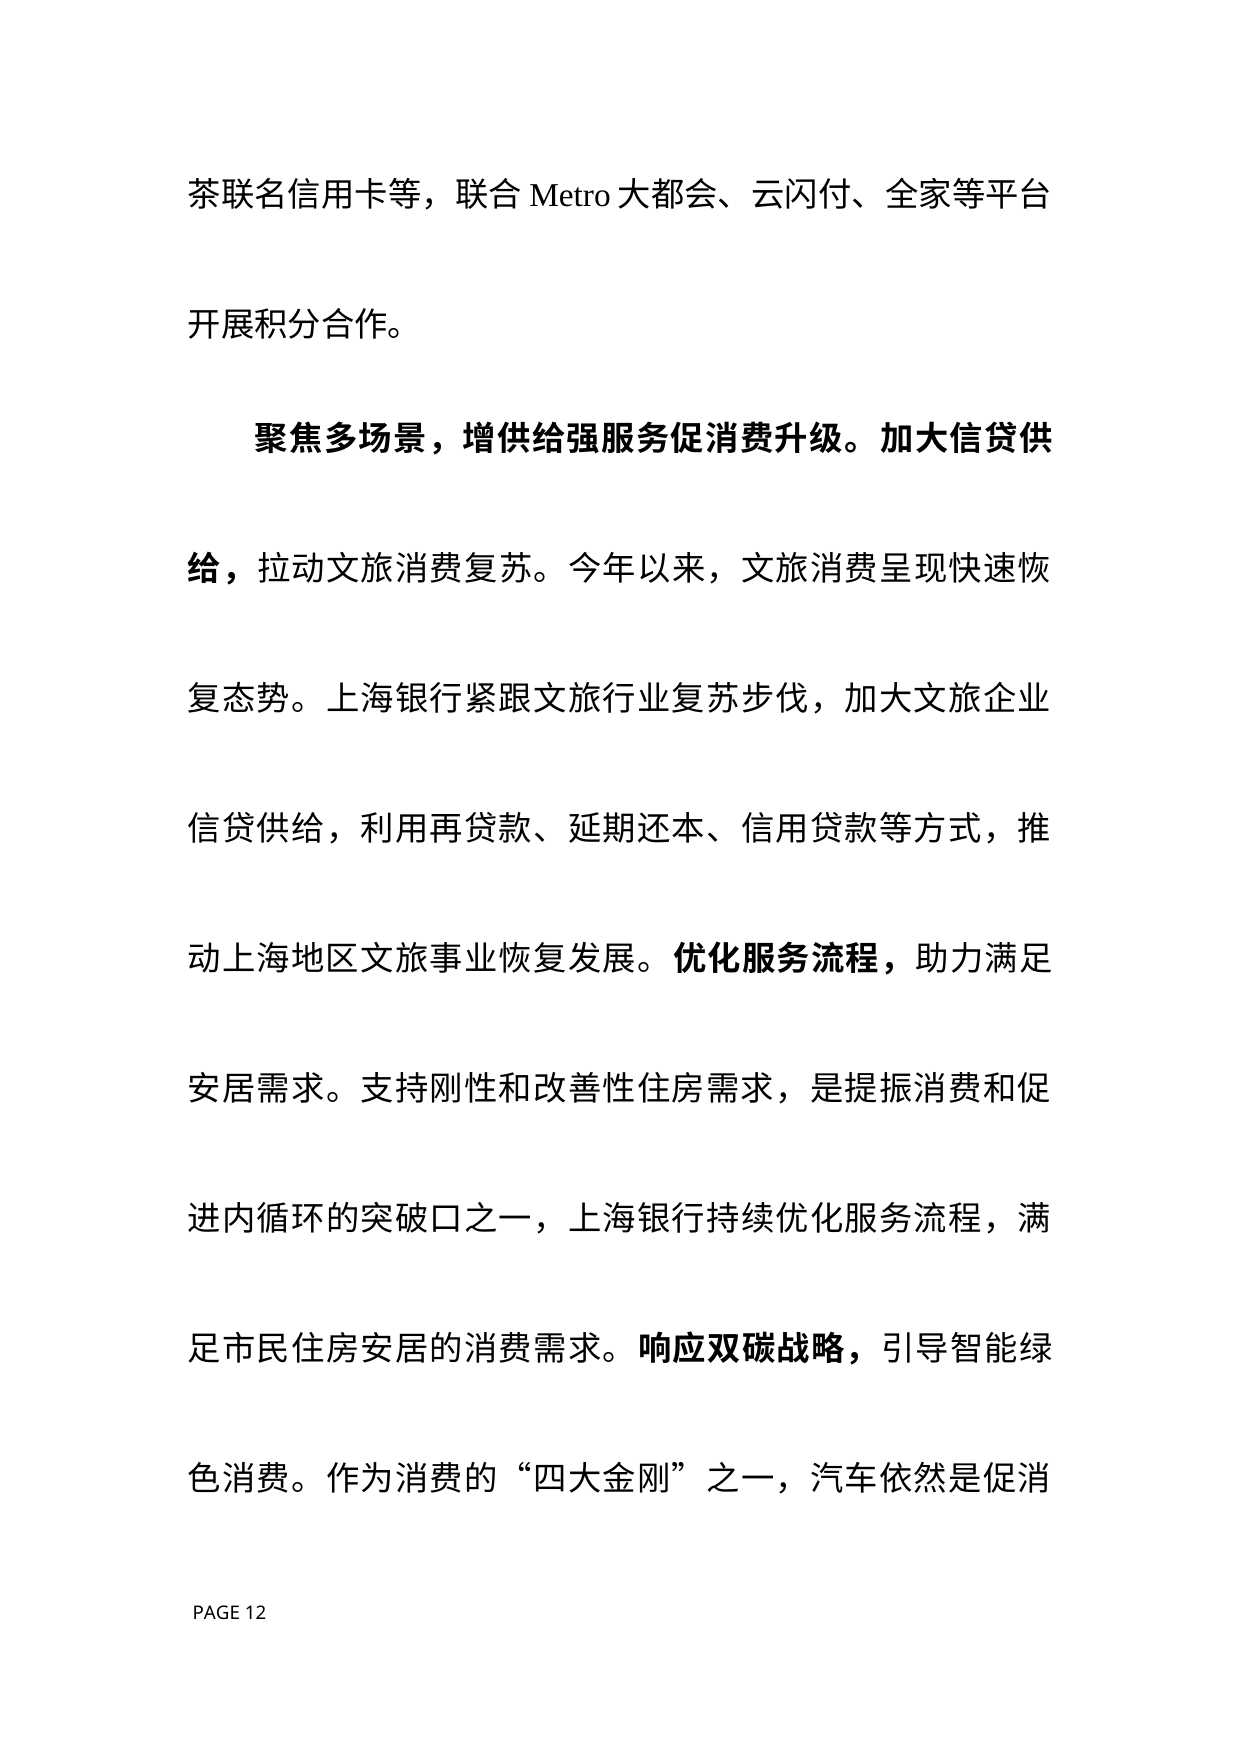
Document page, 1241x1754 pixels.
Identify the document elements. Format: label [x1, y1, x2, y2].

text [187, 403, 1053, 1508]
text [187, 160, 1053, 355]
